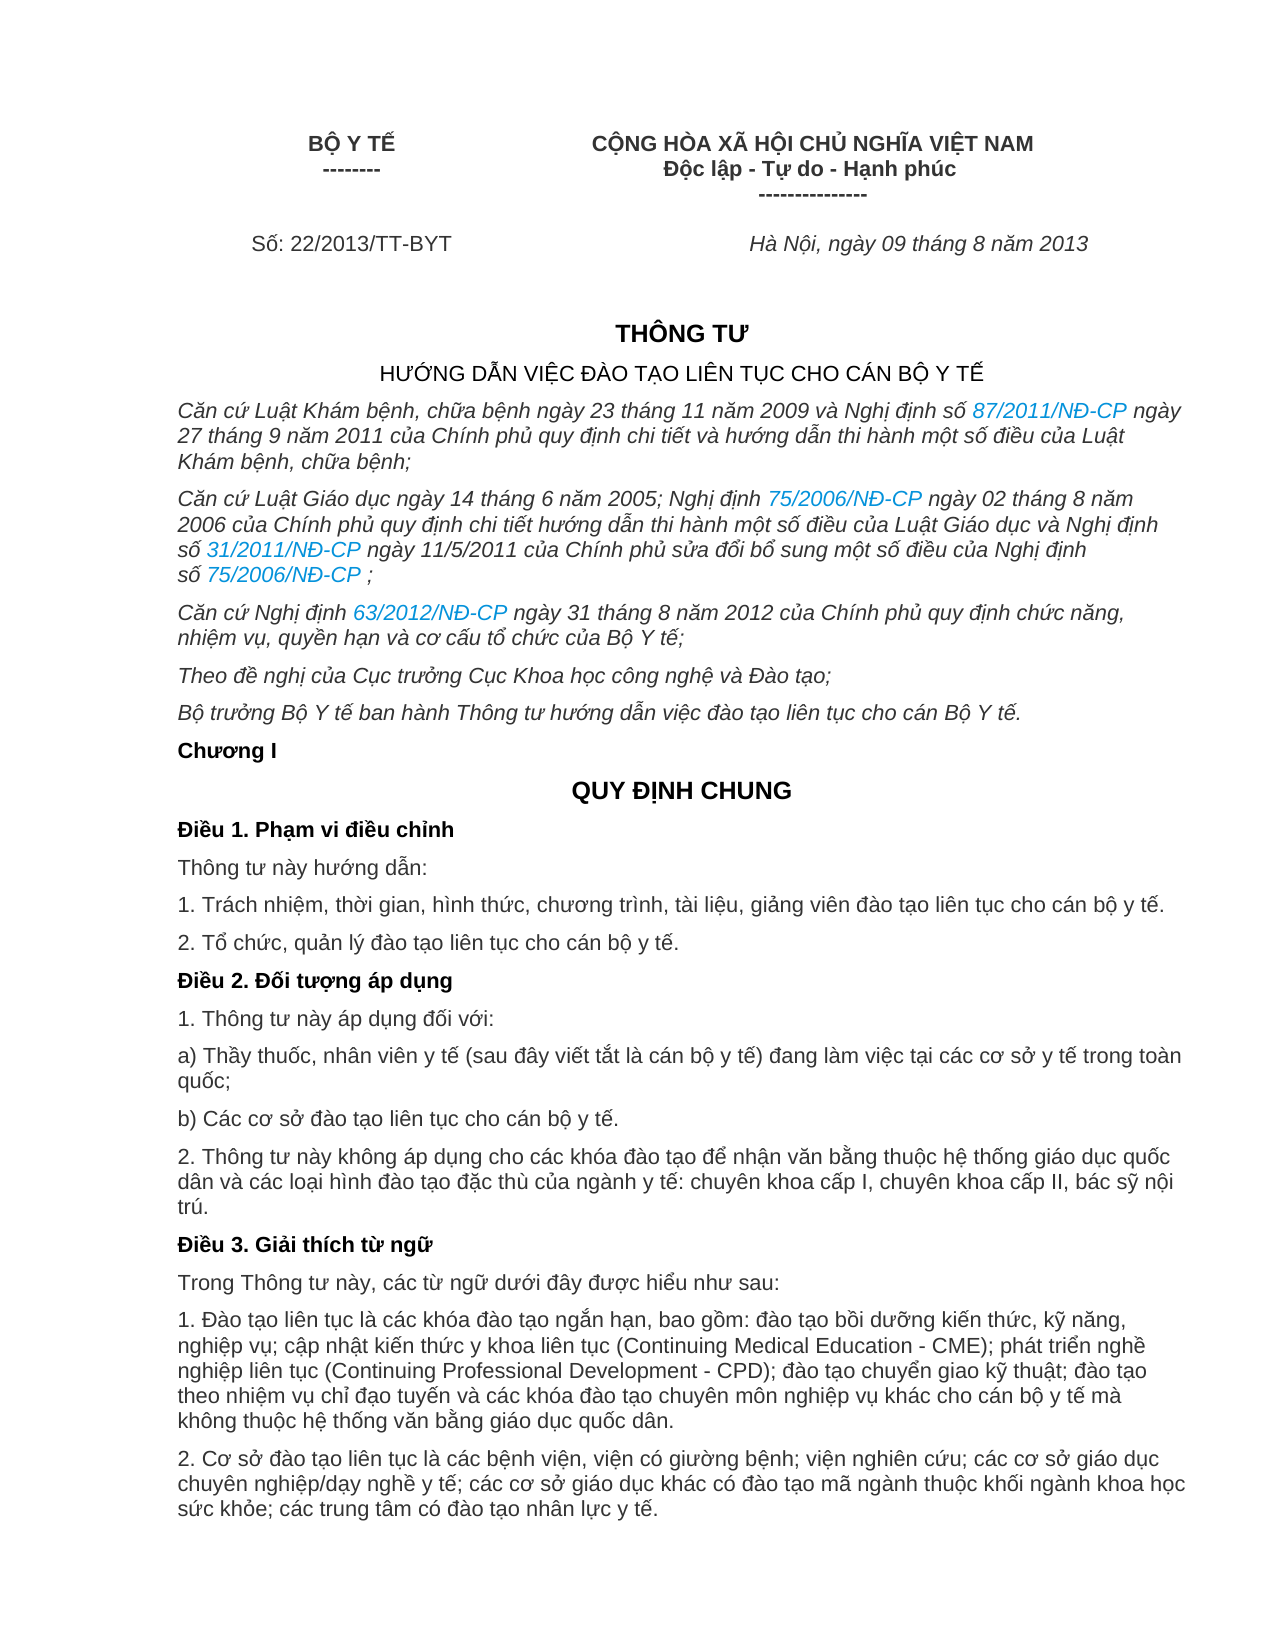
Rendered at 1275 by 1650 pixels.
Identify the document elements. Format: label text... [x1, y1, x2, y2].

text 2. Tổ chức, quản lý đào tạo liên tục cho cán bộ y tế. [177, 930, 1186, 955]
text Điều 1. Phạm vi điều chỉnh [177, 817, 1186, 842]
text 2. Thông tư này không áp dụng cho các khóa đào tạo để nhận văn bằng thuộc hệ thống giáo dục quốc dân và các loại hình đào tạo đặc thù của ngành y tế: chuyên khoa cấp I, chuyên khoa cấp II, bác sỹ nội trú. [177, 1144, 1186, 1219]
text HƯỚNG DẪN VIỆC ĐÀO TẠO LIÊN TỤC CHO CÁN BỘ Y TẾ [177, 360, 1186, 386]
text a) Thầy thuốc, nhân viên y tế (sau đây viết tắt là cán bộ y tế) đang làm việc tại các cơ sở y tế trong toàn quốc; [177, 1043, 1186, 1093]
text Căn cứ Luật Khám bệnh, chữa bệnh ngày 23 tháng 11 năm 2009 và Nghị định số 87/2011/NĐ-CP ngày 27 tháng 9 năm 2011 của Chính phủ quy định chi tiết và hướng dẫn thi hành một số điều của Luật Khám bệnh, chữa bệnh; [177, 398, 1186, 474]
text b) Các cơ sở đào tạo liên tục cho cán bộ y tế. [177, 1106, 1186, 1131]
text Theo đề nghị của Cục trưởng Cục Khoa học công nghệ và Đào tạo; [177, 662, 1186, 688]
text THÔNG TƯ [177, 319, 1186, 348]
text 2. Cơ sở đào tạo liên tục là các bệnh viện, viện có giường bệnh; viện nghiên cứu; các cơ sở giáo dục chuyên nghiệp/dạy nghề y tế; các cơ sở giáo dục khác có đào tạo mã ngành thuộc khối ngành khoa học sức khỏe; các trung tâm có đào tạo nhân lực y tế. [177, 1446, 1186, 1521]
text Căn cứ Nghị định 63/2012/NĐ-CP ngày 31 tháng 8 năm 2012 của Chính phủ quy định chức năng, nhiệm vụ, quyền hạn và cơ cấu tổ chức của Bộ Y tế; [177, 599, 1186, 650]
text Căn cứ Luật Giáo dục ngày 14 tháng 6 năm 2005; Nghị định 75/2006/NĐ-CP ngày 02 tháng 8 năm 2006 của Chính phủ quy định chi tiết hướng dẫn thi hành một số điều của Luật Giáo dục và Nghị định số 31/2011/NĐ-CP ngày 11/5/2011 của Chính phủ sửa đổi bổ sung một số điều của Nghị định số 75/2006/NĐ-CP ; [177, 486, 1186, 587]
text 1. Trách nhiệm, thời gian, hình thức, chương trình, tài liệu, giảng viên đào tạo liên tục cho cán bộ y tế. [177, 892, 1186, 917]
text Điều 2. Đối tượng áp dụng [177, 968, 1186, 993]
text QUY ĐỊNH CHUNG [177, 776, 1186, 804]
text 1. Thông tư này áp dụng đối với: [177, 1005, 1186, 1031]
table_cell Hà Nội, ngày 09 tháng 8 năm 2013 [526, 219, 1100, 269]
text Thông tư này hướng dẫn: [177, 854, 1186, 880]
text Điều 3. Giải thích từ ngữ [177, 1232, 1186, 1257]
text Trong Thông tư này, các từ ngữ dưới đây được hiểu như sau: [177, 1269, 1186, 1295]
table_header CỘNG HÒA XÃ HỘI CHỦ NGHĨA VIỆT NAM Độc lập - Tự do - Hạnh phúc --------------- [526, 118, 1100, 219]
text 1. Đào tạo liên tục là các khóa đào tạo ngắn hạn, bao gồm: đào tạo bồi dưỡng kiến thức, kỹ năng, nghiệp vụ; cập nhật kiến thức y khoa liên tục (Continuing Medical Education - CME); phát triển nghề nghiệp liên tục (Continuing Professional Development - CPD); đào tạo chuyển giao kỹ thuật; đào tạo theo nhiệm vụ chỉ đạo tuyến và các khóa đào tạo chuyên môn nghiệp vụ khác cho cán bộ y tế mà không thuộc hệ thống văn bằng giáo dục quốc dân. [177, 1307, 1186, 1433]
text Bộ trưởng Bộ Y tế ban hành Thông tư hướng dẫn việc đào tạo liên tục cho cán Bộ Y tế. [177, 700, 1186, 725]
table_cell Số: 22/2013/TT-BYT [177, 219, 526, 269]
table_header BỘ Y TẾ -------- [177, 118, 526, 219]
text Chương I [177, 738, 1186, 763]
